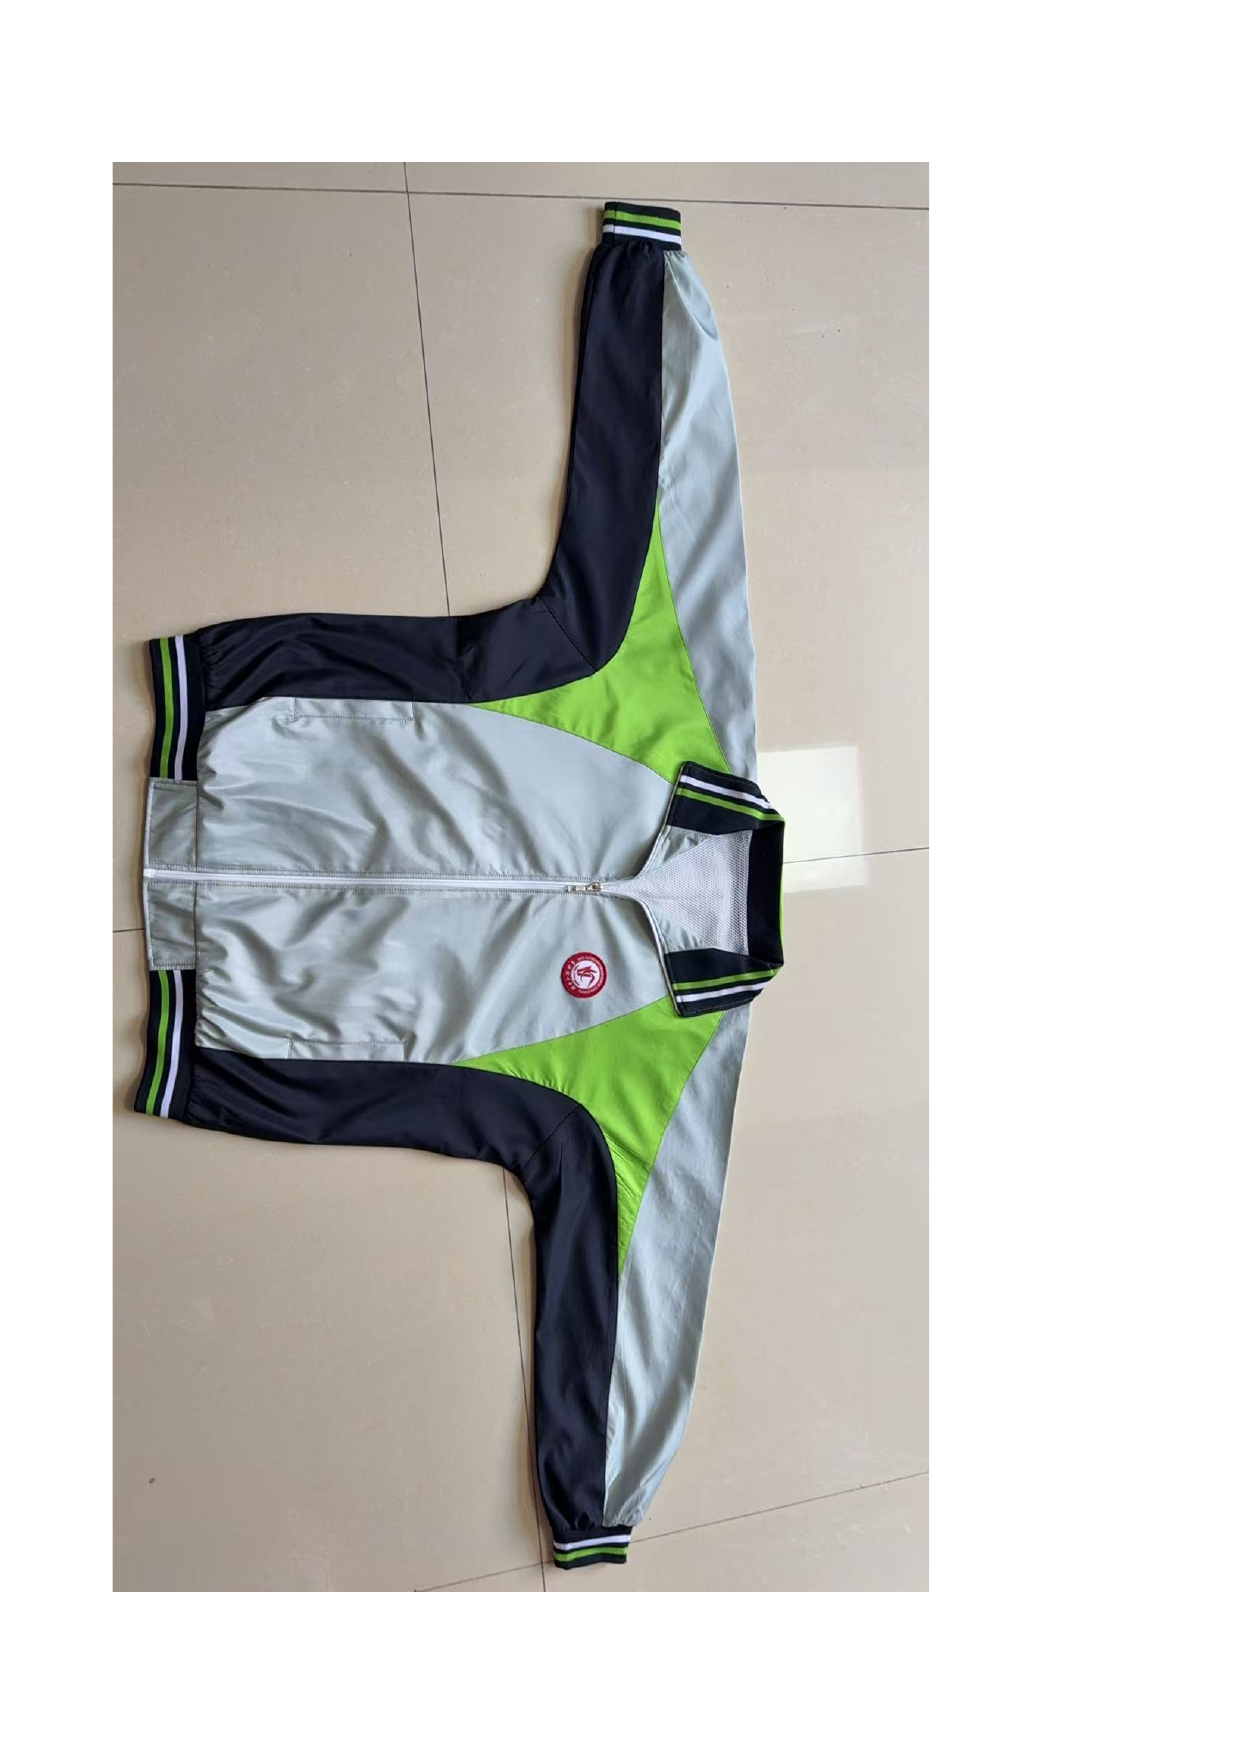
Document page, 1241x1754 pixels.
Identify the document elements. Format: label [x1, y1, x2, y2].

picture [112, 162, 930, 1592]
